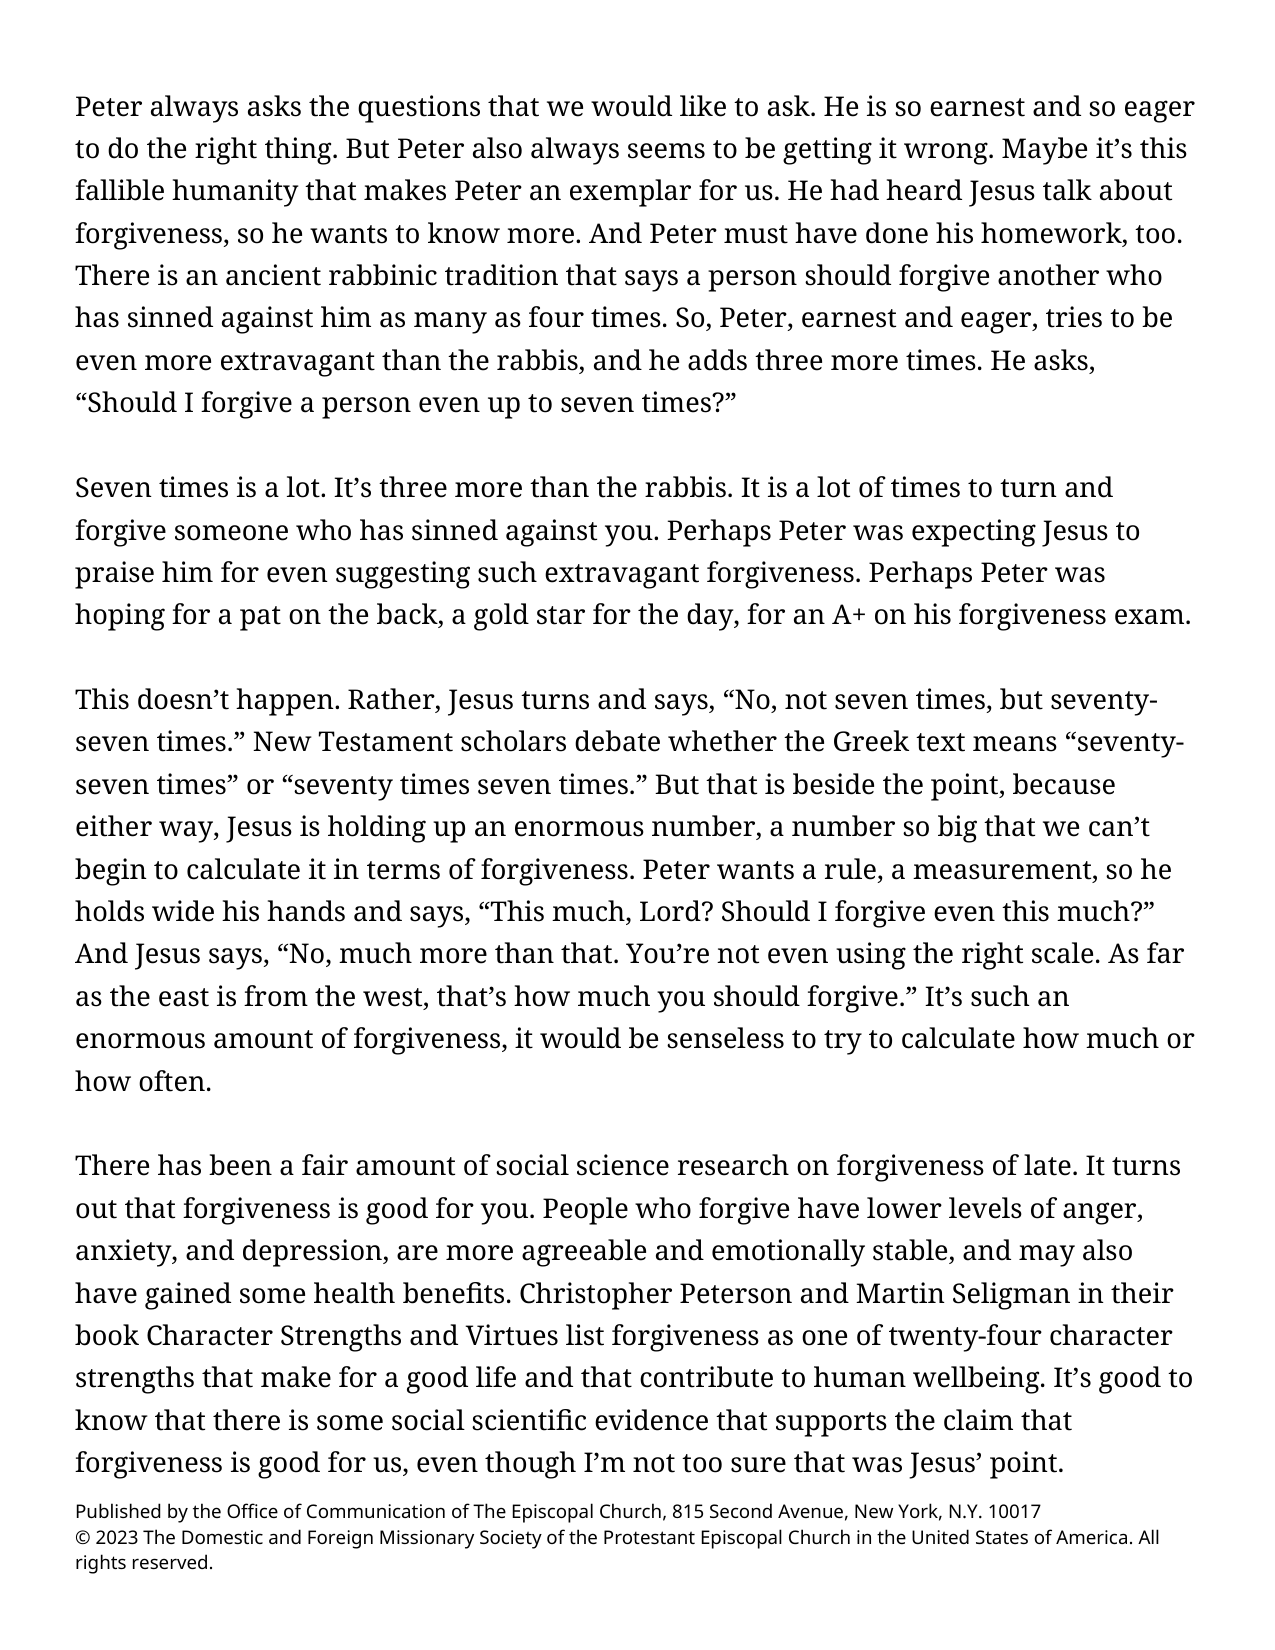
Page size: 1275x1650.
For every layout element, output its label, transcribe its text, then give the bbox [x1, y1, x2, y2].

text Seven times is a lot. It’s three more than the rabbis. It is a lot of times to turn and forgive someone who has sinned against you. Perhaps Peter was expecting Jesus to praise him for even suggesting such extravagant forgiveness. Perhaps Peter was hoping for a pat on the back, a gold star for the day, for an A+ on his forgiveness exam. [75, 468, 1200, 633]
text There has been a fair amount of social science research on forgiveness of late. It turns out that forgiveness is good for you. People who forgive have lower levels of anger, anxiety, and depression, are more agreeable and emotionally stable, and may also have gained some health benefits. Christopher Peterson and Martin Seligman in their book Character Strengths and Virtues list forgiveness as one of twenty-four character strengths that make for a good life and that contribute to human wellbeing. It’s good to know that there is some social scientific evidence that supports the claim that forgiveness is good for us, even though I’m not too sure that was Jesus’ point. [75, 1147, 1200, 1481]
text Peter always asks the questions that we would like to ask. He is so earnest and so eager to do the right thing. But Peter also always seems to be getting it wrong. Maybe it’s this fallible humanity that makes Peter an exemplar for us. He had heard Jesus talk about forgiveness, so he wants to know more. And Peter must have done his homework, too. There is an ancient rabbinic tradition that says a person should forgive another who has sinned against him as many as four times. So, Peter, earnest and eager, tries to be even more extravagant than the rabbis, and he adds three more times. He asks, “Should I forgive a person even up to seven times?” [75, 87, 1200, 421]
text This doesn’t happen. Rather, Jesus turns and says, “No, not seven times, but seventy-seven times.” New Testament scholars debate whether the Greek text means “seventy-seven times” or “seventy times seven times.” But that is beside the point, because either way, Jesus is holding up an enormous number, a number so big that we can’t begin to calculate it in terms of forgiveness. Peter wants a rule, a measurement, so he holds wide his hands and says, “This much, Lord? Should I forgive even this much?” And Jesus says, “No, much more than that. You’re not even using the right scale. As far as the east is from the west, that’s how much you should forgive.” It’s such an enormous amount of forgiveness, it would be senseless to try to calculate how much or how often. [75, 681, 1200, 1099]
